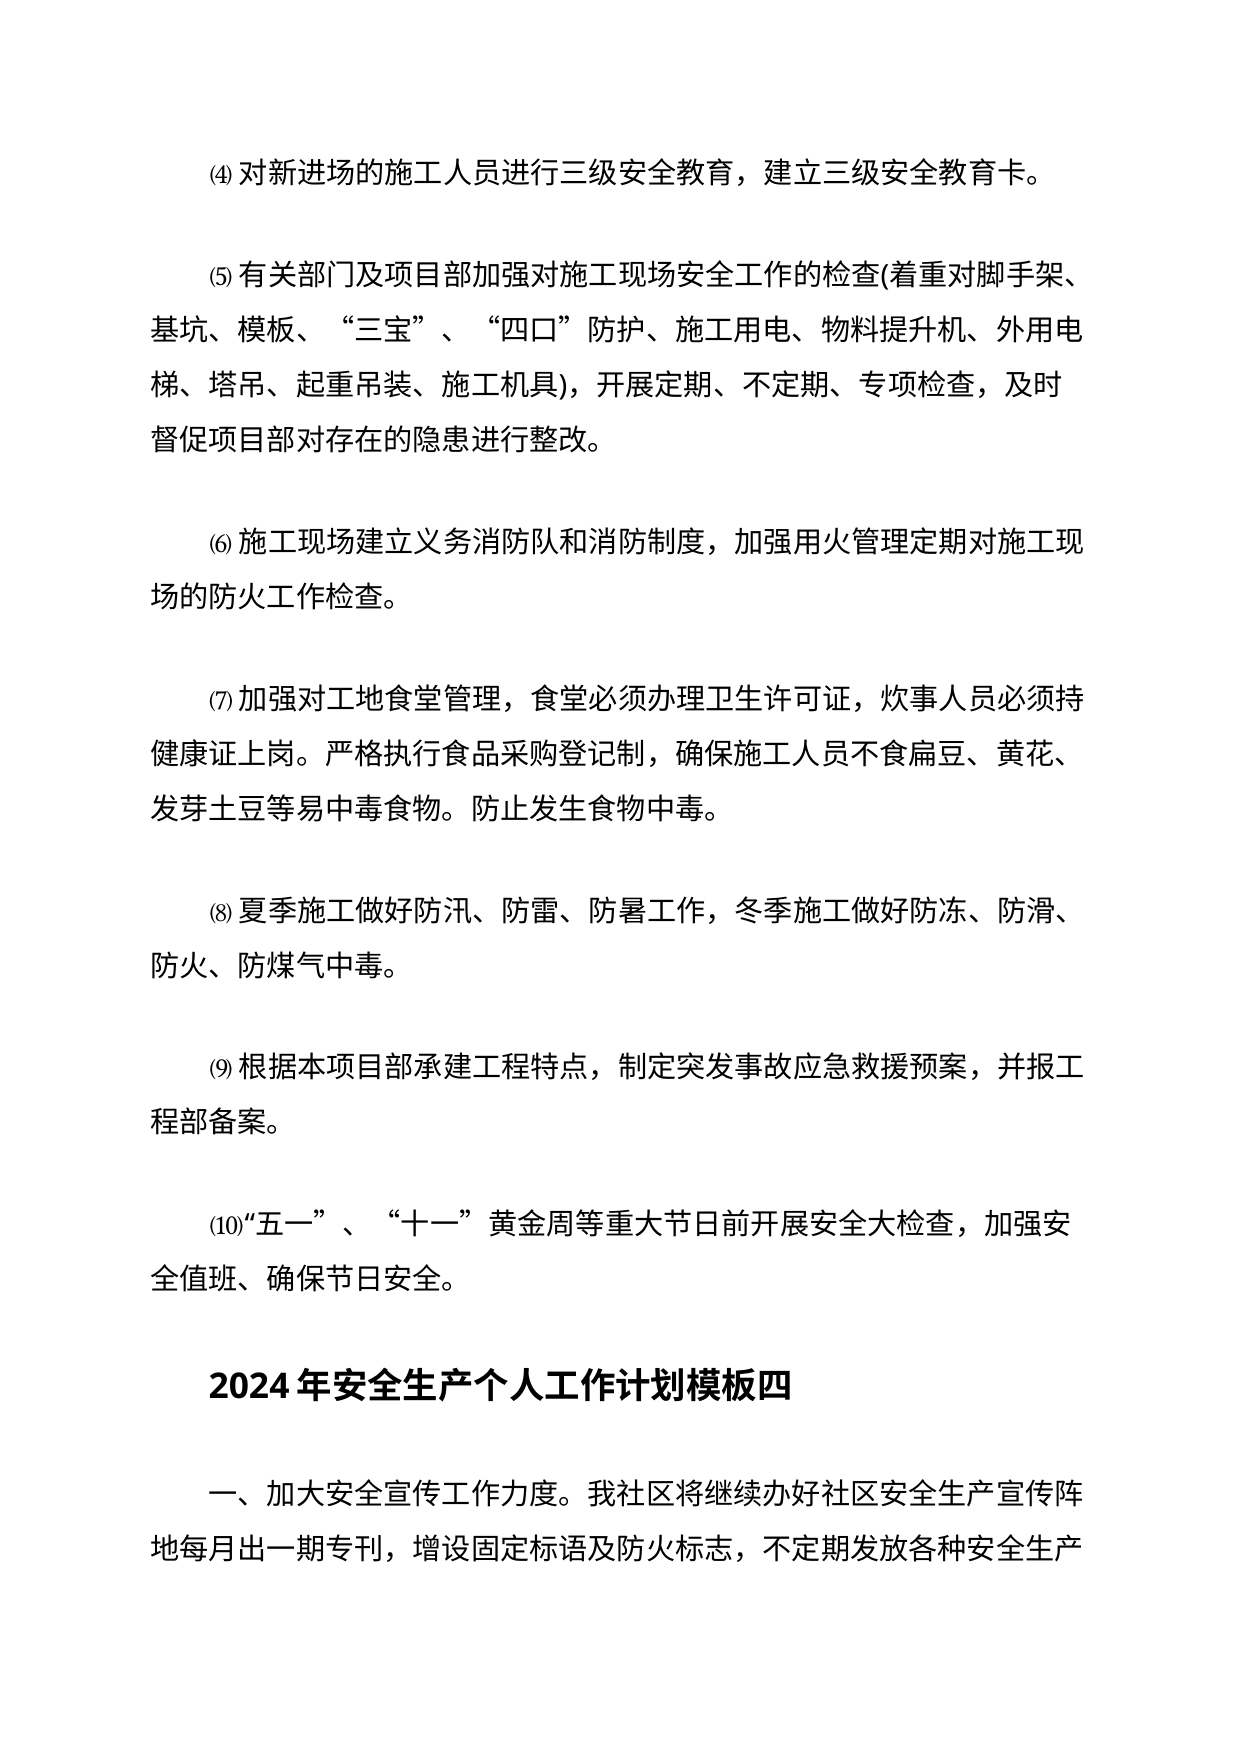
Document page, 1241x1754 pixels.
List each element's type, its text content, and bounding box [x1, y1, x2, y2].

text ⑼根据本项目部承建工程特点，制定突发事故应急救援预案，并报工程部备案。 [150, 1044, 1090, 1141]
text ⑺加强对工地食堂管理，食堂必须办理卫生许可证，炊事人员必须持健康证上岗。严格执行食品采购登记制，确保施工人员不食扁豆、黄花、发芽土豆等易中毒食物。防止发生食物中毒。 [150, 675, 1090, 828]
text 2024年安全生产个人工作计划模板四 [150, 1357, 1090, 1409]
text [150, 1471, 1090, 1568]
text ⑽“五一”、“十一”黄金周等重大节日前开展安全大检查，加强安全值班、确保节日安全。 [150, 1201, 1090, 1298]
text ⑷对新进场的施工人员进行三级安全教育，建立三级安全教育卡。 [150, 150, 1090, 192]
text ⑹施工现场建立义务消防队和消防制度，加强用火管理定期对施工现场的防火工作检查。 [150, 519, 1090, 616]
text ⑻夏季施工做好防汛、防雷、防暑工作，冬季施工做好防冻、防滑、防火、防煤气中毒。 [150, 887, 1090, 984]
text ⑸有关部门及项目部加强对施工现场安全工作的检查(着重对脚手架、基坑、模板、“三宝”、“四口”防护、施工用电、物料提升机、外用电梯、塔吊、起重吊装、施工机具)，开展定期、不定期、专项检查，及时督促项目部对存在的隐患进行整改。 [150, 252, 1090, 459]
